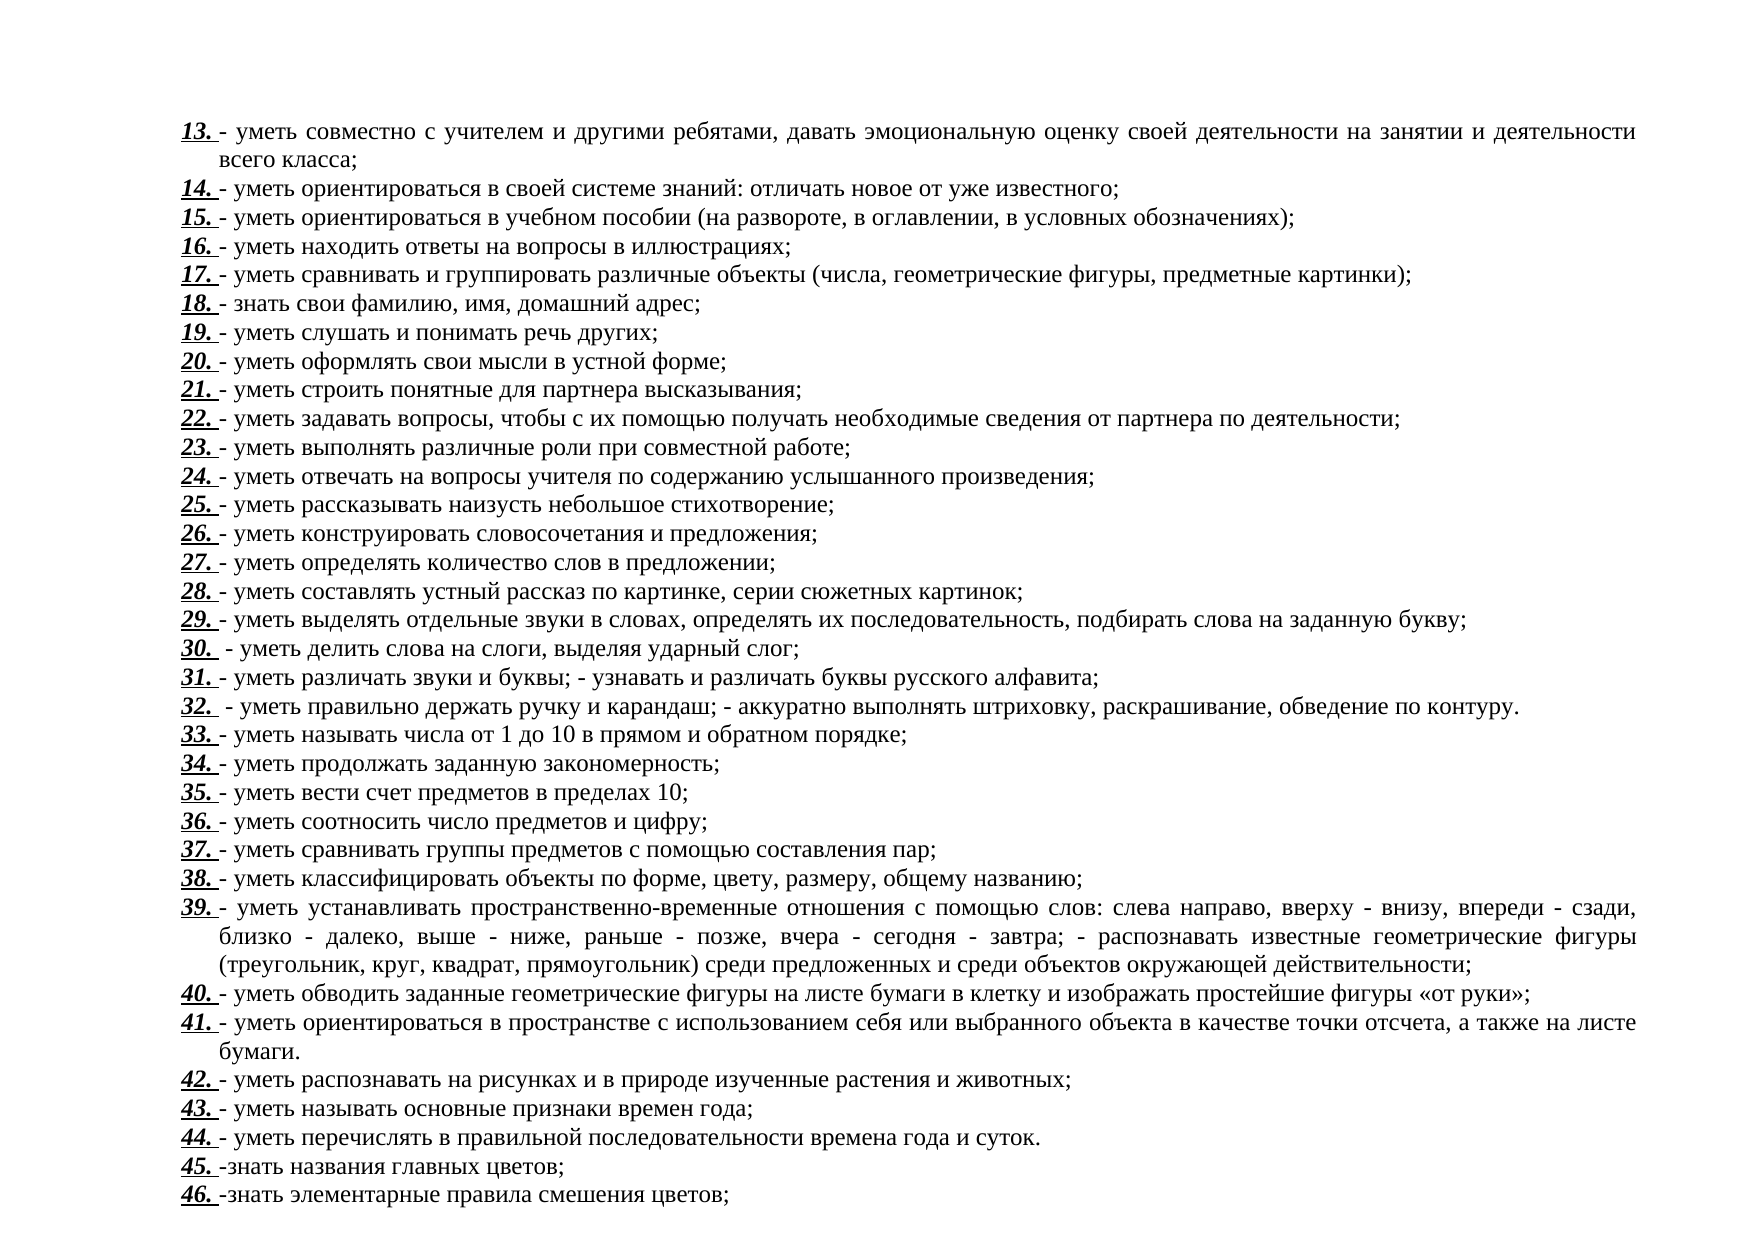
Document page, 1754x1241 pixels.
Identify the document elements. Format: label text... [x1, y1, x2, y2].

list - уметь выделять отдельные звуки в словах, определять их последовательность, подбирать слова на заданную букву; [181, 604, 1639, 633]
list - уметь называть основные признаки времен года; [181, 1093, 1639, 1122]
list - уметь делить слова на слоги, выделяя ударный слог; [181, 633, 1639, 662]
list - уметь определять количество слов в предложении; [181, 547, 1639, 576]
list - уметь составлять устный рассказ по картинке, серии сюжетных картинок; [181, 576, 1639, 604]
list - уметь выполнять различные роли при совместной работе; [181, 432, 1639, 461]
list - уметь оформлять свои мысли в устной форме; [181, 346, 1639, 374]
list - уметь перечислять в правильной последовательности времена года и суток. [181, 1122, 1639, 1151]
list - уметь совместно с учителем и другими ребятами, давать эмоциональную оценку своей деятельности на занятии и деятельности всего класса; [181, 116, 1639, 173]
list - уметь строить понятные для партнера высказывания; [181, 374, 1639, 403]
list - уметь слушать и понимать речь других; [181, 317, 1639, 346]
list - уметь различать звуки и буквы; - узнавать и различать буквы русского алфавита; [181, 662, 1639, 691]
list - уметь ориентироваться в пространстве с использованием себя или выбранного объекта в качестве точки отсчета, а также на листе бумаги. [181, 1007, 1639, 1064]
list - уметь продолжать заданную закономерность; [181, 748, 1639, 777]
list - уметь называть числа от 1 до 10 в прямом и обратном порядке; [181, 719, 1639, 748]
list - знать свои фамилию, имя, домашний адрес; [181, 288, 1639, 317]
list - уметь сравнивать и группировать различные объекты (числа, геометрические фигуры, предметные картинки); [181, 259, 1639, 288]
list -знать названия главных цветов; [181, 1151, 1639, 1179]
list - уметь правильно держать ручку и карандаш; - аккуратно выполнять штриховку, раскрашивание, обведение по контуру. [181, 691, 1639, 719]
list - уметь обводить заданные геометрические фигуры на листе бумаги в клетку и изображать простейшие фигуры «от руки»; [181, 978, 1639, 1007]
list - уметь задавать вопросы, чтобы с их помощью получать необходимые сведения от партнера по деятельности; [181, 403, 1639, 432]
list - уметь классифицировать объекты по форме, цвету, размеру, общему названию; [181, 863, 1639, 892]
list - уметь находить ответы на вопросы в иллюстрациях; [181, 231, 1639, 259]
list - уметь ориентироваться в учебном пособии (на развороте, в оглавлении, в условных обозначениях); [181, 202, 1639, 231]
list - уметь распознавать на рисунках и в природе изученные растения и животных; [181, 1064, 1639, 1093]
list - уметь рассказывать наизусть небольшое стихотворение; [181, 489, 1639, 518]
list - уметь соотносить число предметов и цифру; [181, 806, 1639, 834]
list -знать элементарные правила смешения цветов; [181, 1179, 1639, 1208]
list - уметь ориентироваться в своей системе знаний: отличать новое от уже известного; [181, 173, 1639, 202]
list - уметь отвечать на вопросы учителя по содержанию услышанного произведения; [181, 461, 1639, 489]
list - уметь сравнивать группы предметов с помощью составления пар; [181, 834, 1639, 863]
list - уметь конструировать словосочетания и предложения; [181, 518, 1639, 547]
list - уметь устанавливать пространственно-временные отношения с помощью слов: слева направо, вверху - внизу, впереди - сзади, близко - далеко, выше - ниже, раньше - позже, вчера - сегодня - завтра; - распознавать известные геометрические фигуры (треугольник, круг, квадрат, прямоугольник) среди предложенных и среди объектов окружающей действительности; [181, 892, 1639, 978]
list - уметь вести счет предметов в пределах 10; [181, 777, 1639, 806]
